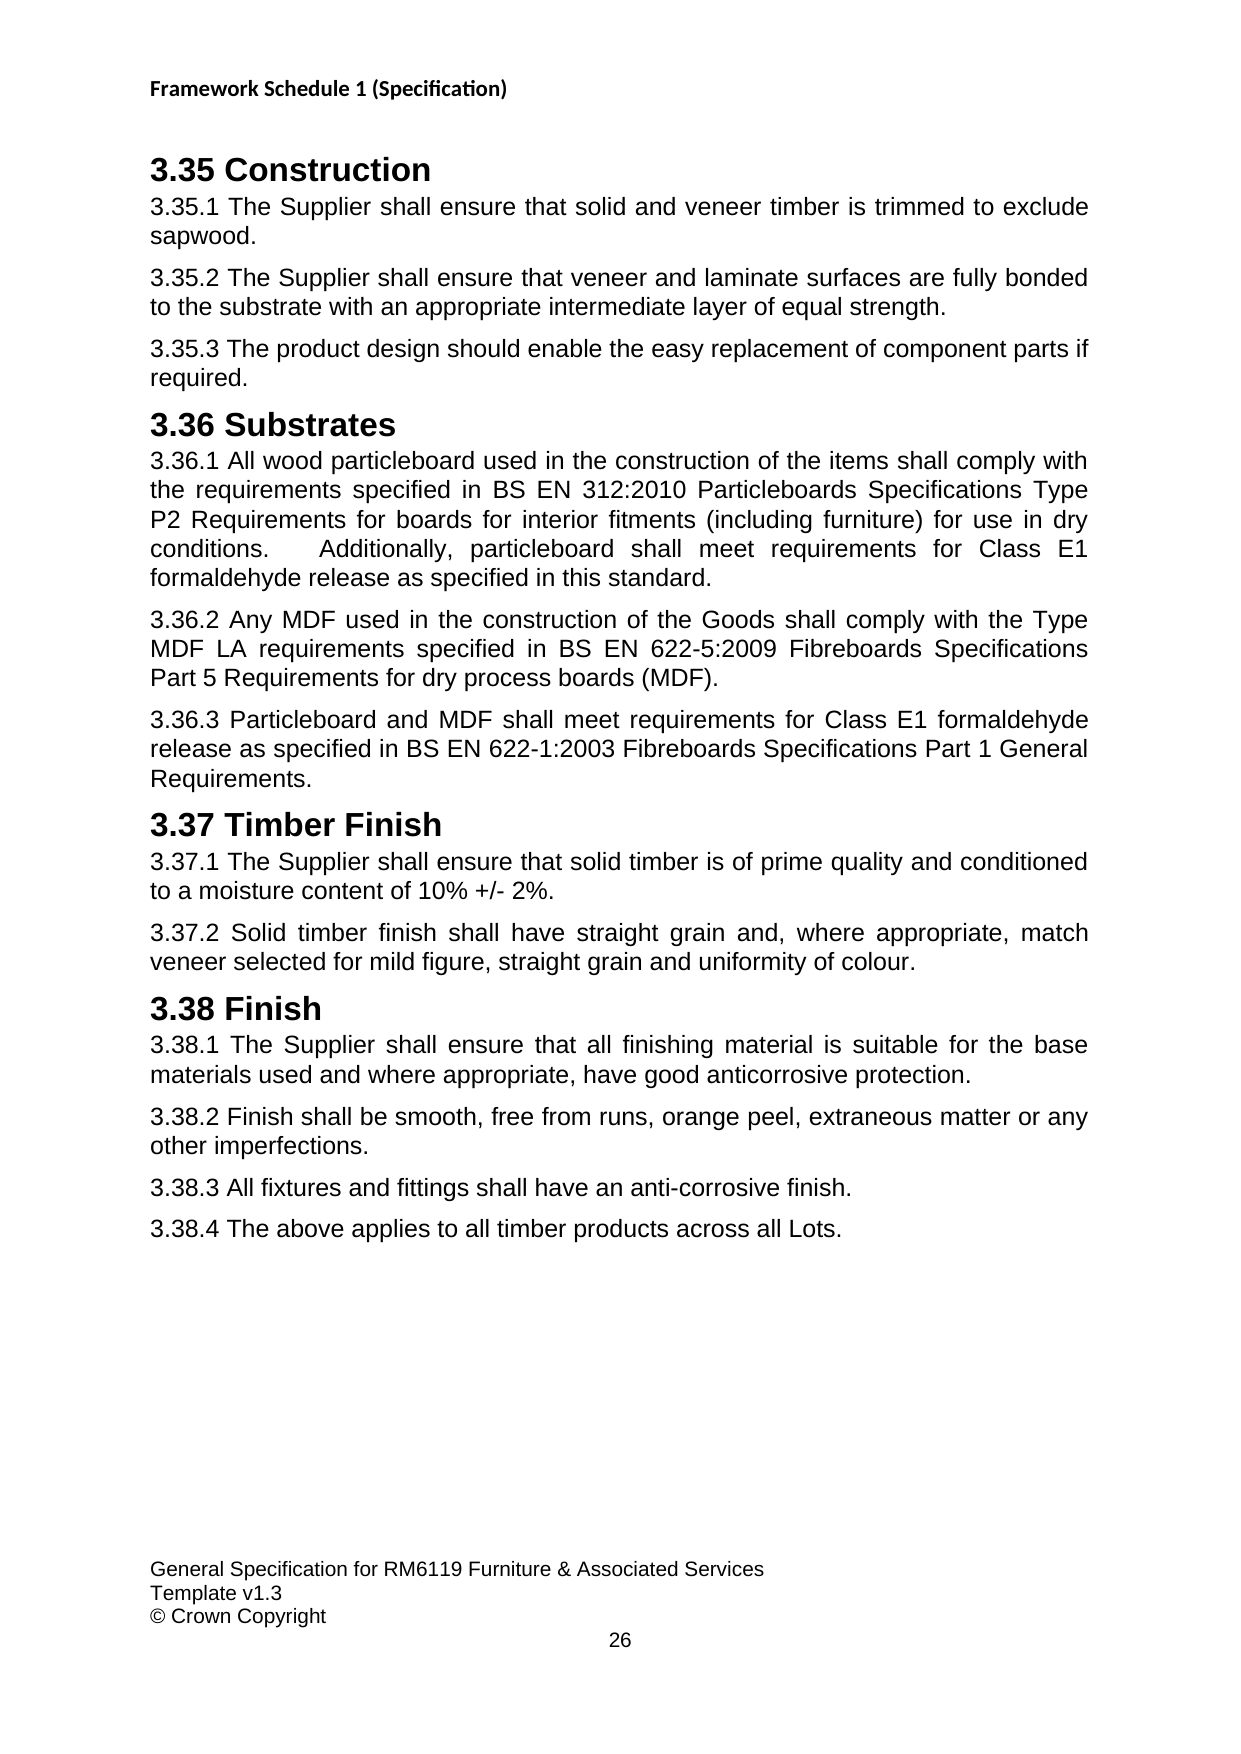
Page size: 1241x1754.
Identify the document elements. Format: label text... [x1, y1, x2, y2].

subtitle 3.38 Finish [150, 989, 1090, 1027]
subtitle 3.37 Timber Finish [150, 806, 1090, 844]
text 3.37.1 The Supplier shall ensure that solid timber is of prime quality and conditioned to a moisture content of 10% +/- 2%. [150, 847, 1090, 905]
subtitle 3.35 Construction [150, 150, 1090, 188]
text 3.35.1 The Supplier shall ensure that solid and veneer timber is trimmed to exclude sapwood. [150, 191, 1090, 249]
text 3.38.3 All fixtures and fittings shall have an anti-corrosive finish. [150, 1173, 1090, 1201]
text 3.35.3 The product design should enable the easy replacement of component parts if required. [150, 333, 1090, 392]
text 3.36.1 All wood particleboard used in the construction of the items shall comply with the requirements specified in BS EN 312:2010 Particleboards Specifications Type P2 Requirements for boards for interior fitments (including furniture) for use in dry conditions. Additionally, particleboard shall meet requirements for Class E1 formaldehyde release as specified in this standard. [150, 446, 1090, 592]
text 3.38.4 The above applies to all timber products across all Lots. [150, 1214, 1090, 1243]
subtitle 3.36 Substrates [150, 404, 1090, 443]
text 3.37.2 Solid timber finish shall have straight grain and, where appropriate, match veneer selected for mild figure, straight grain and uniformity of colour. [150, 918, 1090, 976]
text 3.36.3 Particleboard and MDF shall meet requirements for Class E1 formaldehyde release as specified in BS EN 622-1:2003 Fibreboards Specifications Part 1 General Requirements. [150, 705, 1090, 792]
text 3.35.2 The Supplier shall ensure that veneer and laminate surfaces are fully bonded to the substrate with an appropriate intermediate layer of equal strength. [150, 262, 1090, 321]
text 3.38.2 Finish shall be smooth, free from runs, orange peel, extraneous matter or any other imperfections. [150, 1102, 1090, 1159]
text 3.36.2 Any MDF used in the construction of the Goods shall comply with the Type MDF LA requirements specified in BS EN 622-5:2009 Fibreboards Specifications Part 5 Requirements for dry process boards (MDF). [150, 605, 1090, 692]
text 3.38.1 The Supplier shall ensure that all finishing material is suitable for the base materials used and where appropriate, have good anticorrosive protection. [150, 1031, 1090, 1088]
